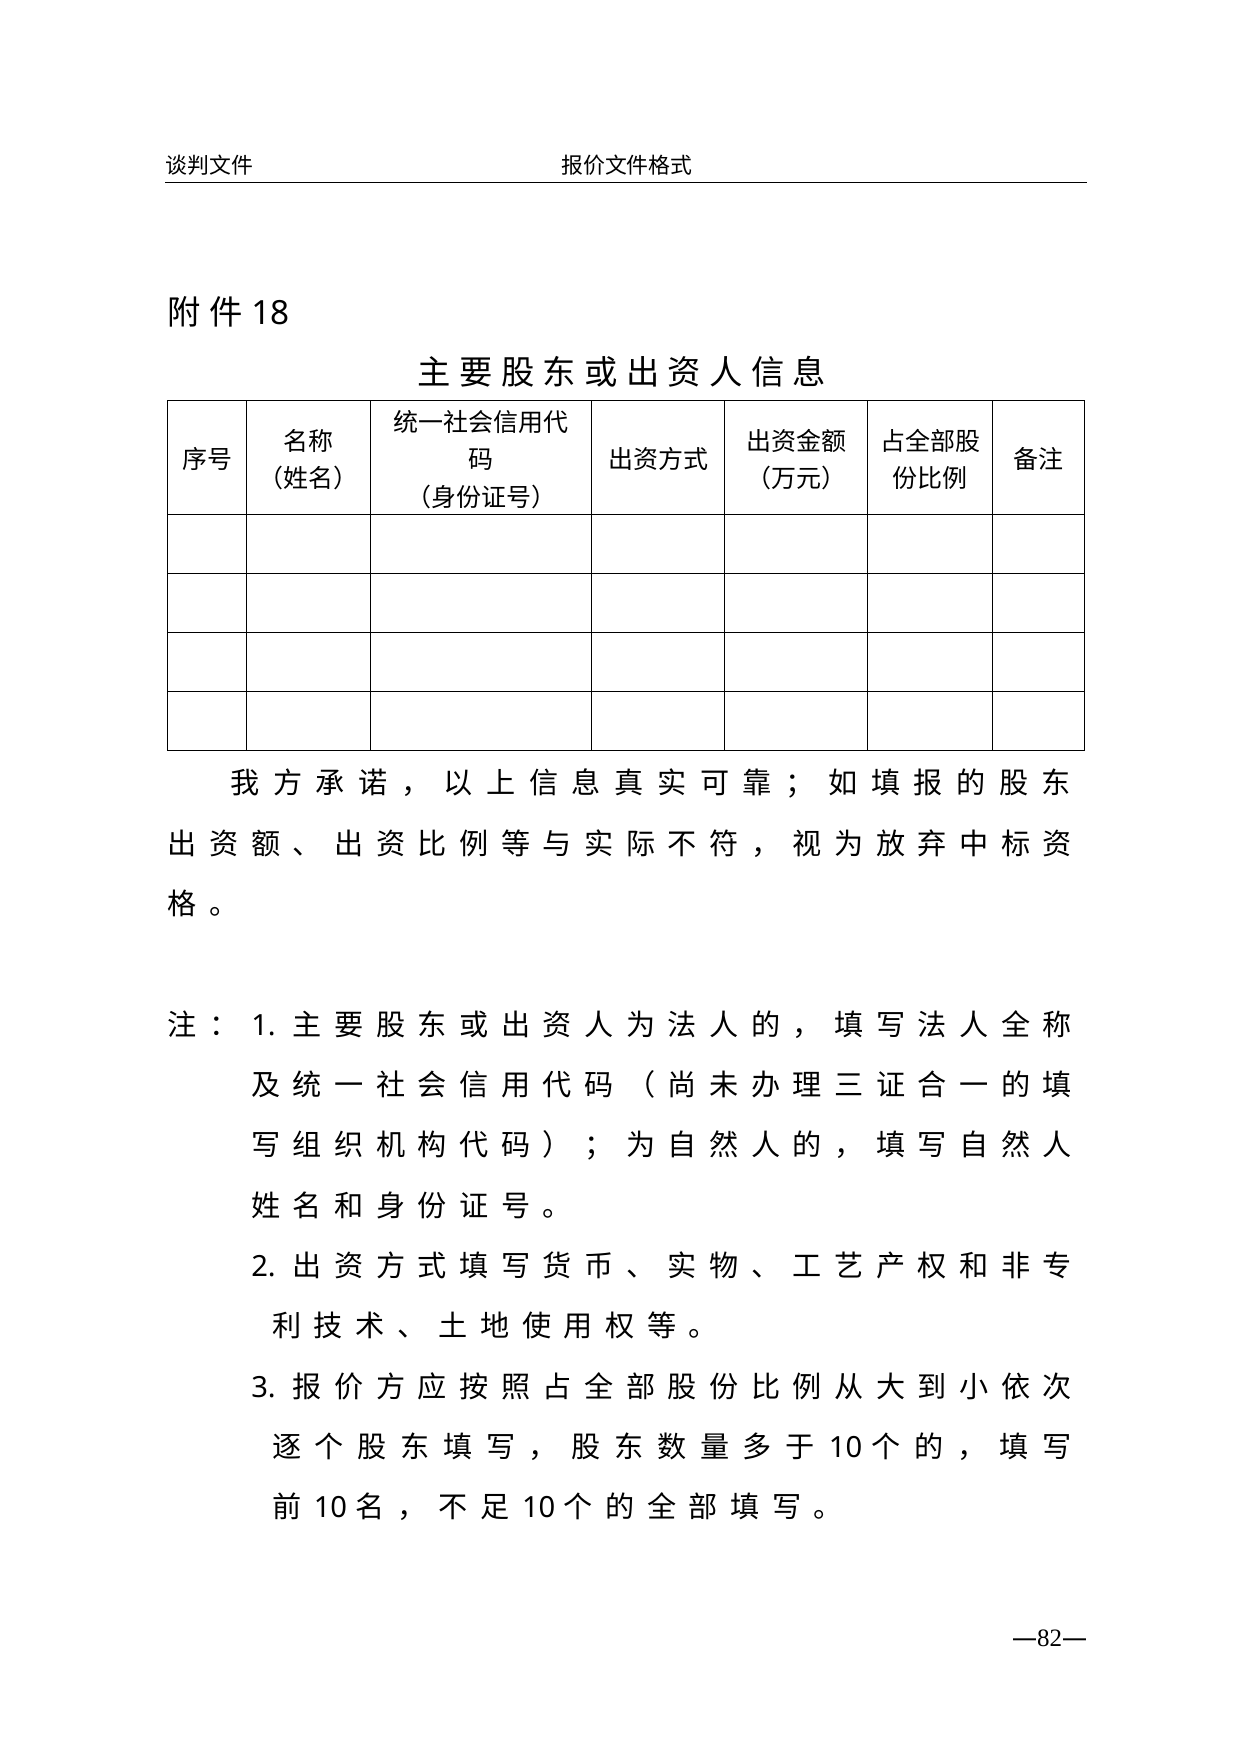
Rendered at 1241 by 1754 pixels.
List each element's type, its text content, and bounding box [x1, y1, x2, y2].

table_cell [725, 515, 867, 573]
table_cell [371, 515, 591, 573]
table_cell [993, 633, 1084, 691]
table_cell [247, 633, 370, 691]
table_header 出资金额 （万元） [725, 401, 867, 514]
table_header 名称 （姓名） [247, 401, 370, 514]
table_cell [168, 574, 246, 632]
table_cell [371, 633, 591, 691]
table_cell [725, 574, 867, 632]
table_cell [592, 515, 724, 573]
table_cell [993, 515, 1084, 573]
table_cell [168, 515, 246, 573]
table_cell [592, 633, 724, 691]
table_cell [868, 515, 992, 573]
table_cell [868, 692, 992, 750]
text 我方承诺，以上信息真实可靠；如填报的股东出资额、出资比例等与实际不符，视为放弃中标资格。 [168, 751, 1084, 932]
table_cell [868, 574, 992, 632]
table_cell [725, 692, 867, 750]
table_cell [371, 574, 591, 632]
table_header 序号 [168, 401, 246, 514]
table_cell [993, 692, 1084, 750]
text 2.出资方式填写货币、实物、工艺产权和非专利技术、土地使用权等。 [232, 1234, 1084, 1354]
table_header 出资方式 [592, 401, 724, 514]
table_cell [592, 574, 724, 632]
table_cell [993, 574, 1084, 632]
table_cell [247, 574, 370, 632]
table_header 占全部股份比例 [868, 401, 992, 514]
table_header 备注 [993, 401, 1084, 514]
text 主要股东或出资人信息 [168, 340, 1084, 400]
table_cell [371, 692, 591, 750]
table_cell [725, 633, 867, 691]
table_cell [247, 692, 370, 750]
text 附件18 [168, 280, 1084, 340]
table_cell [168, 692, 246, 750]
table_cell [168, 633, 246, 691]
table_header 统一社会信用代码 （身份证号） [371, 401, 591, 514]
table_cell [247, 515, 370, 573]
text 3.报价方应按照占全部股份比例从大到小依次逐个股东填写，股东数量多于10个的，填写前10名，不足10个的全部填写。 [232, 1354, 1084, 1535]
text 注：1.主要股东或出资人为法人的，填写法人全称及统一社会信用代码（尚未办理三证合一的填写组织机构代码）；为自然人的，填写自然人姓名和身份证号。 [168, 992, 1084, 1234]
table_cell [868, 633, 992, 691]
table_cell [592, 692, 724, 750]
